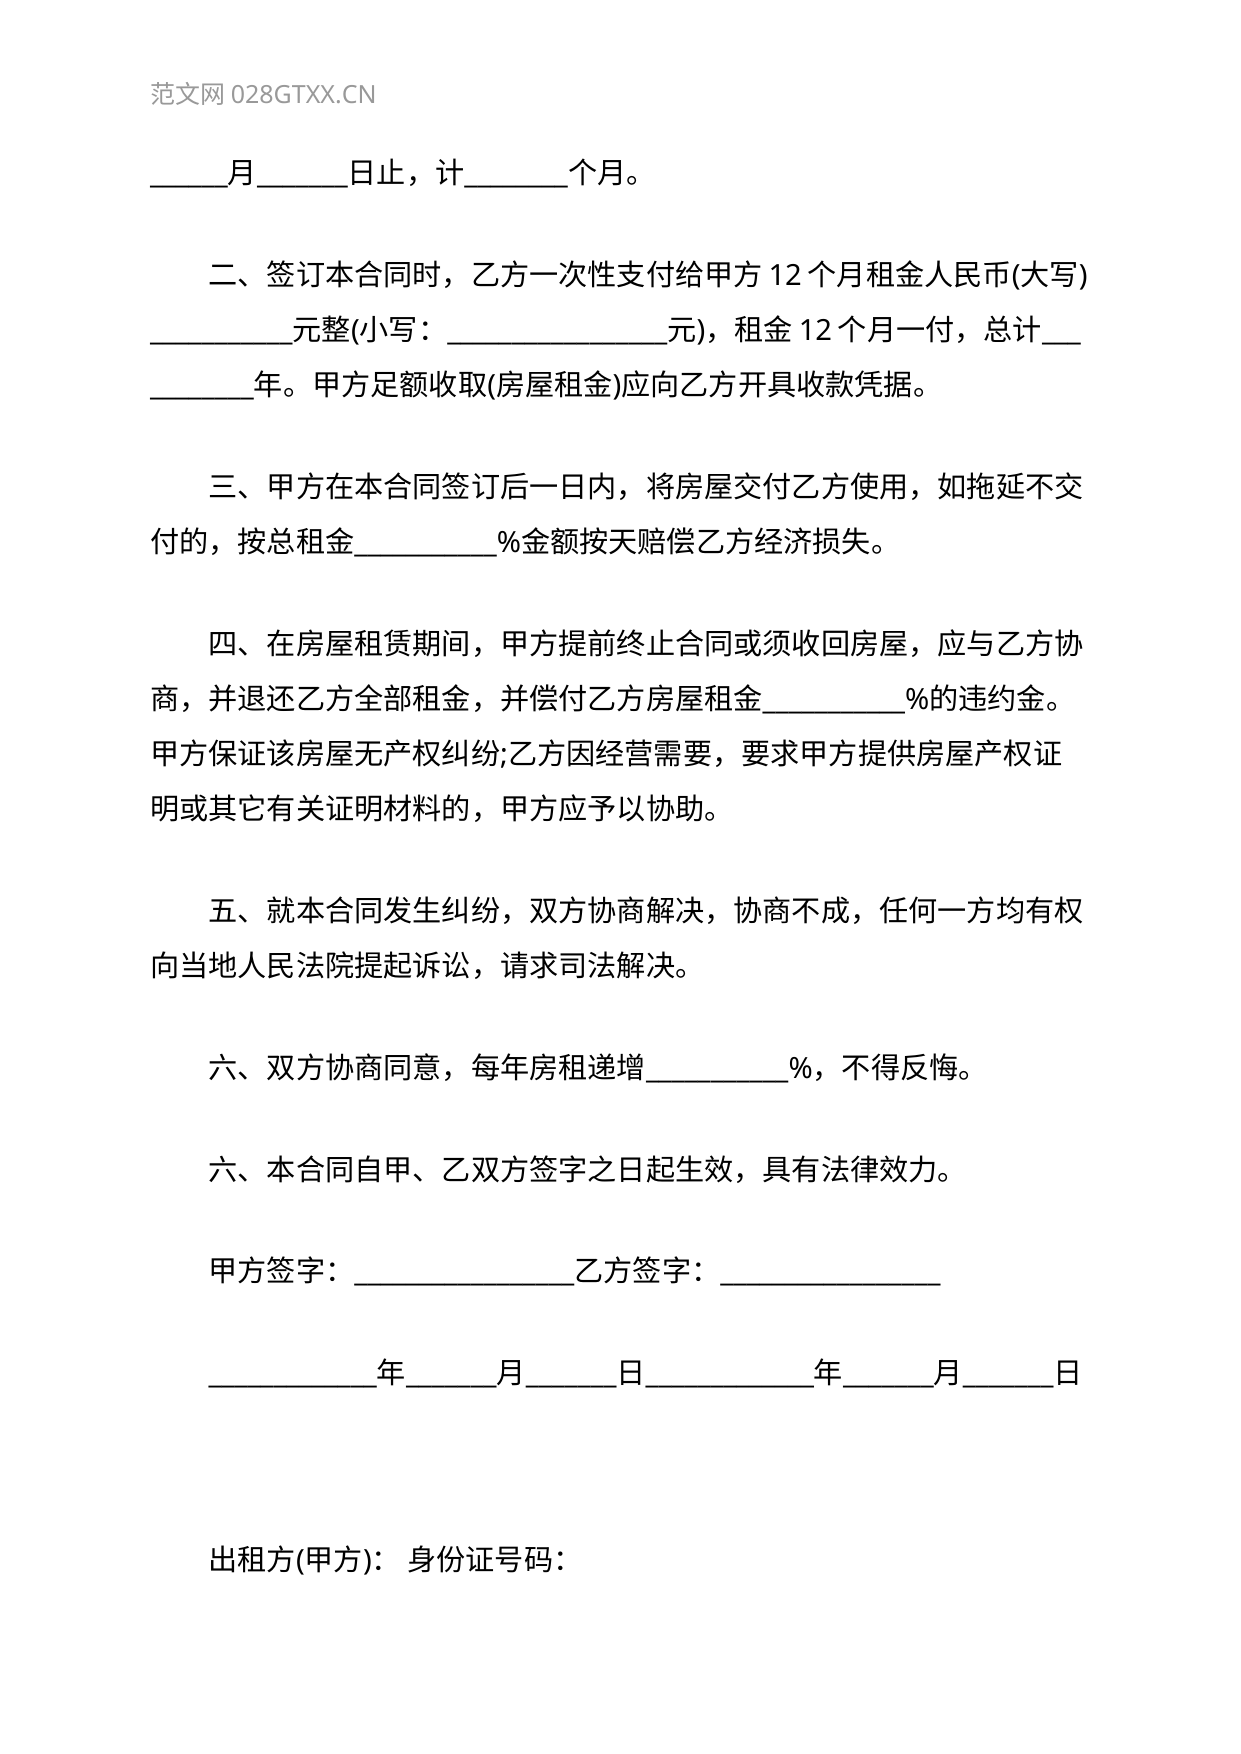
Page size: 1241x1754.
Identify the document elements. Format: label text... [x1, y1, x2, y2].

text 三、甲方在本合同签订后一日内，将房屋交付乙方使用，如拖延不交付的，按总租金___________%金额按天赔偿乙方经济损失。 [150, 464, 1090, 561]
text 五、就本合同发生纠纷，双方协商解决，协商不成，任何一方均有权向当地人民法院提起诉讼，请求司法解决。 [150, 887, 1090, 985]
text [150, 150, 1090, 192]
text 四、在房屋租赁期间，甲方提前终止合同或须收回房屋，应与乙方协商，并退还乙方全部租金，并偿付乙方房屋租金___________%的违约金。甲方保证该房屋无产权纠纷;乙方因经营需要，要求甲方提供房屋产权证明或其它有关证明材料的，甲方应予以协助。 [150, 621, 1090, 828]
text _____________年_______月_______日_____________年_______月_______日 [150, 1350, 1090, 1392]
text 甲方签字：_________________乙方签字：_________________ [150, 1248, 1090, 1290]
text 出租方(甲方)： 身份证号码： [150, 1536, 1090, 1578]
text 六、本合同自甲、乙双方签字之日起生效，具有法律效力。 [150, 1146, 1090, 1188]
text 六、双方协商同意，每年房租递增___________%，不得反悔。 [150, 1044, 1090, 1087]
text 二、签订本合同时，乙方一次性支付给甲方12个月租金人民币(大写)___________元整(小写：_________________元)，租金12个月一付，总计___________年。甲方足额收取(房屋租金)应向乙方开具收款凭据。 [150, 252, 1090, 404]
